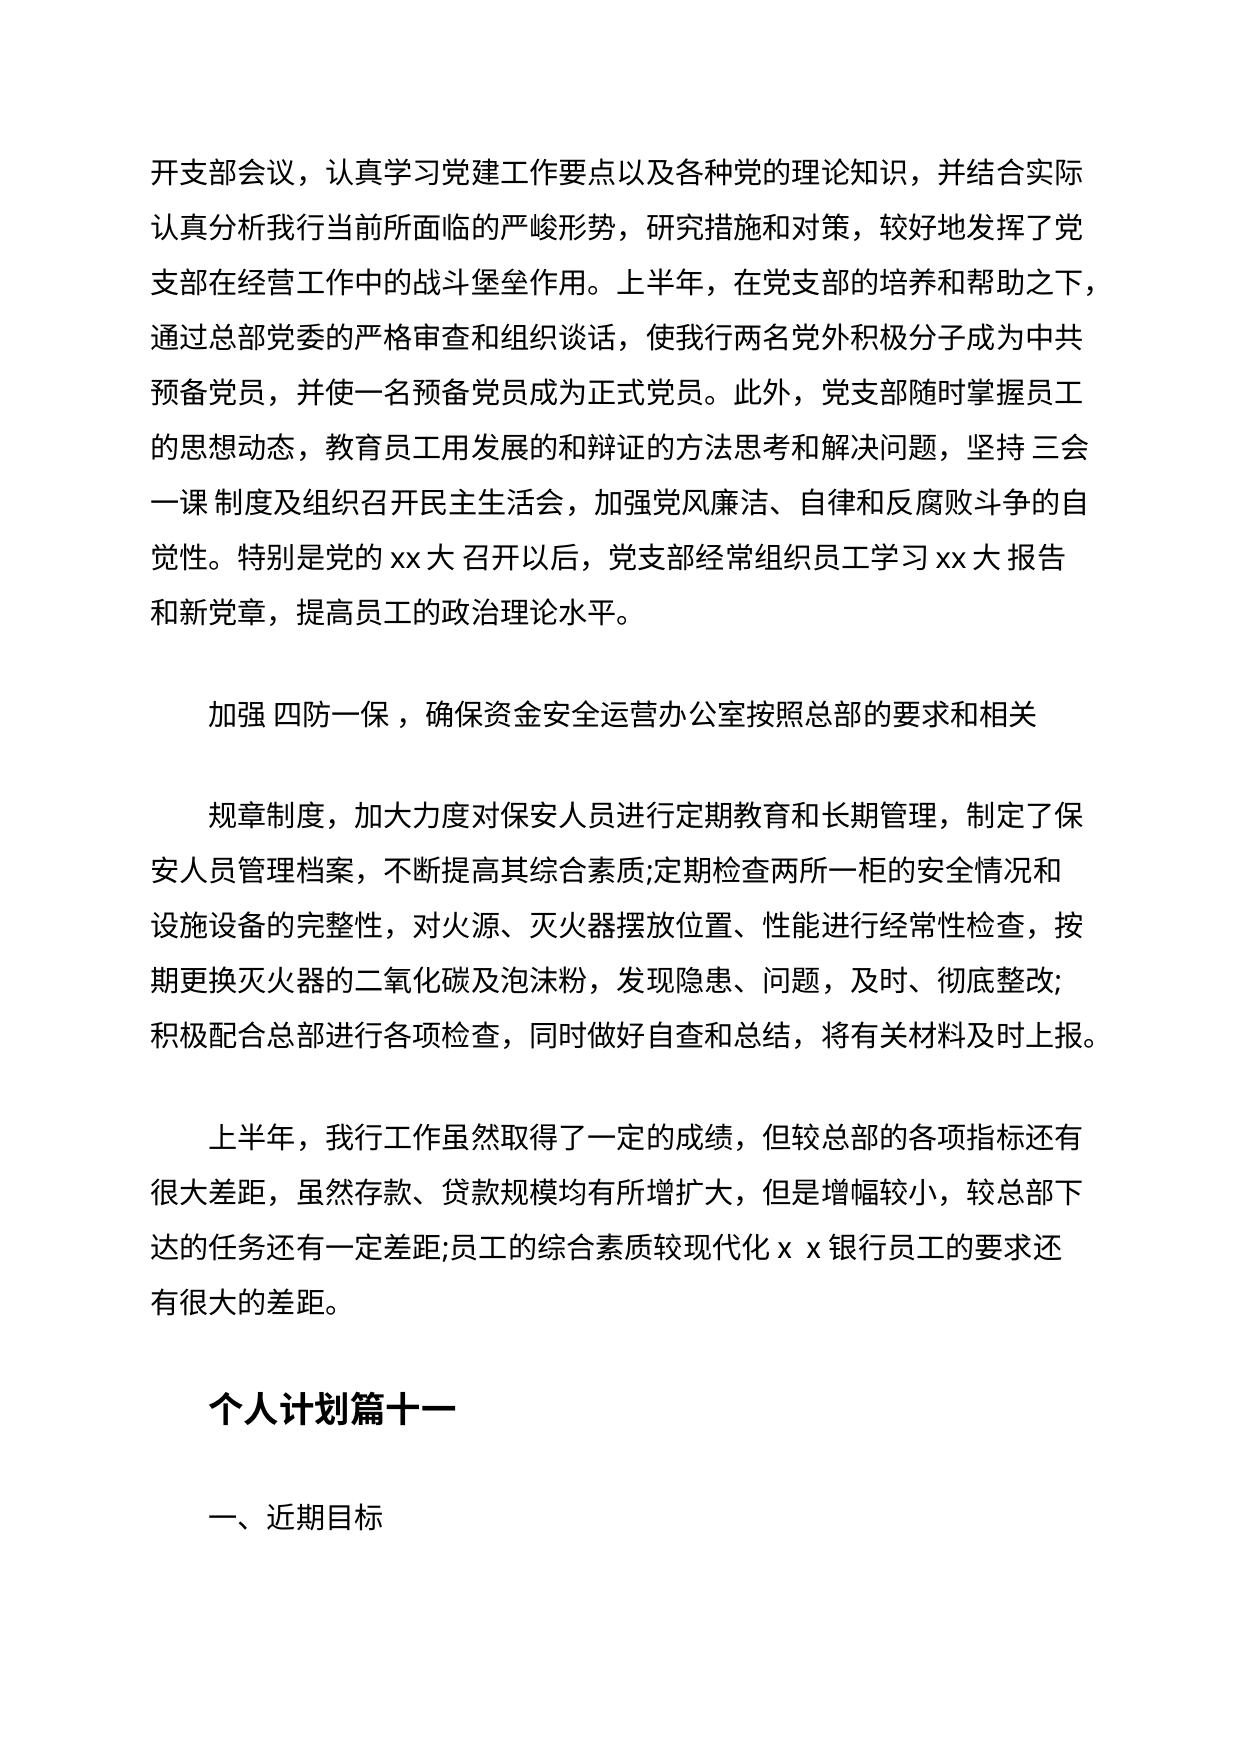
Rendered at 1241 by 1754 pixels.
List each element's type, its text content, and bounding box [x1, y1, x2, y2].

text 加强 四防一保 ，确保资金安全运营办公室按照总部的要求和相关 [150, 691, 1090, 733]
text 个人计划篇十一 [150, 1381, 1090, 1432]
text 规章制度，加大力度对保安人员进行定期教育和长期管理，制定了保安人员管理档案，不断提高其综合素质;定期检查两所一柜的安全情况和设施设备的完整性，对火源、灭火器摆放位置、性能进行经常性检查，按期更换灭火器的二氧化碳及泡沫粉，发现隐患、问题，及时、彻底整改;积极配合总部进行各项检查，同时做好自查和总结，将有关材料及时上报。 [150, 793, 1090, 1055]
text 一、近期目标 [150, 1494, 1090, 1537]
text 上半年，我行工作虽然取得了一定的成绩，但较总部的各项指标还有很大差距，虽然存款、贷款规模均有所增扩大，但是增幅较小，较总部下达的任务还有一定差距;员工的综合素质较现代化ⅹⅹ银行员工的要求还有很大的差距。 [150, 1114, 1090, 1321]
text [150, 150, 1090, 632]
